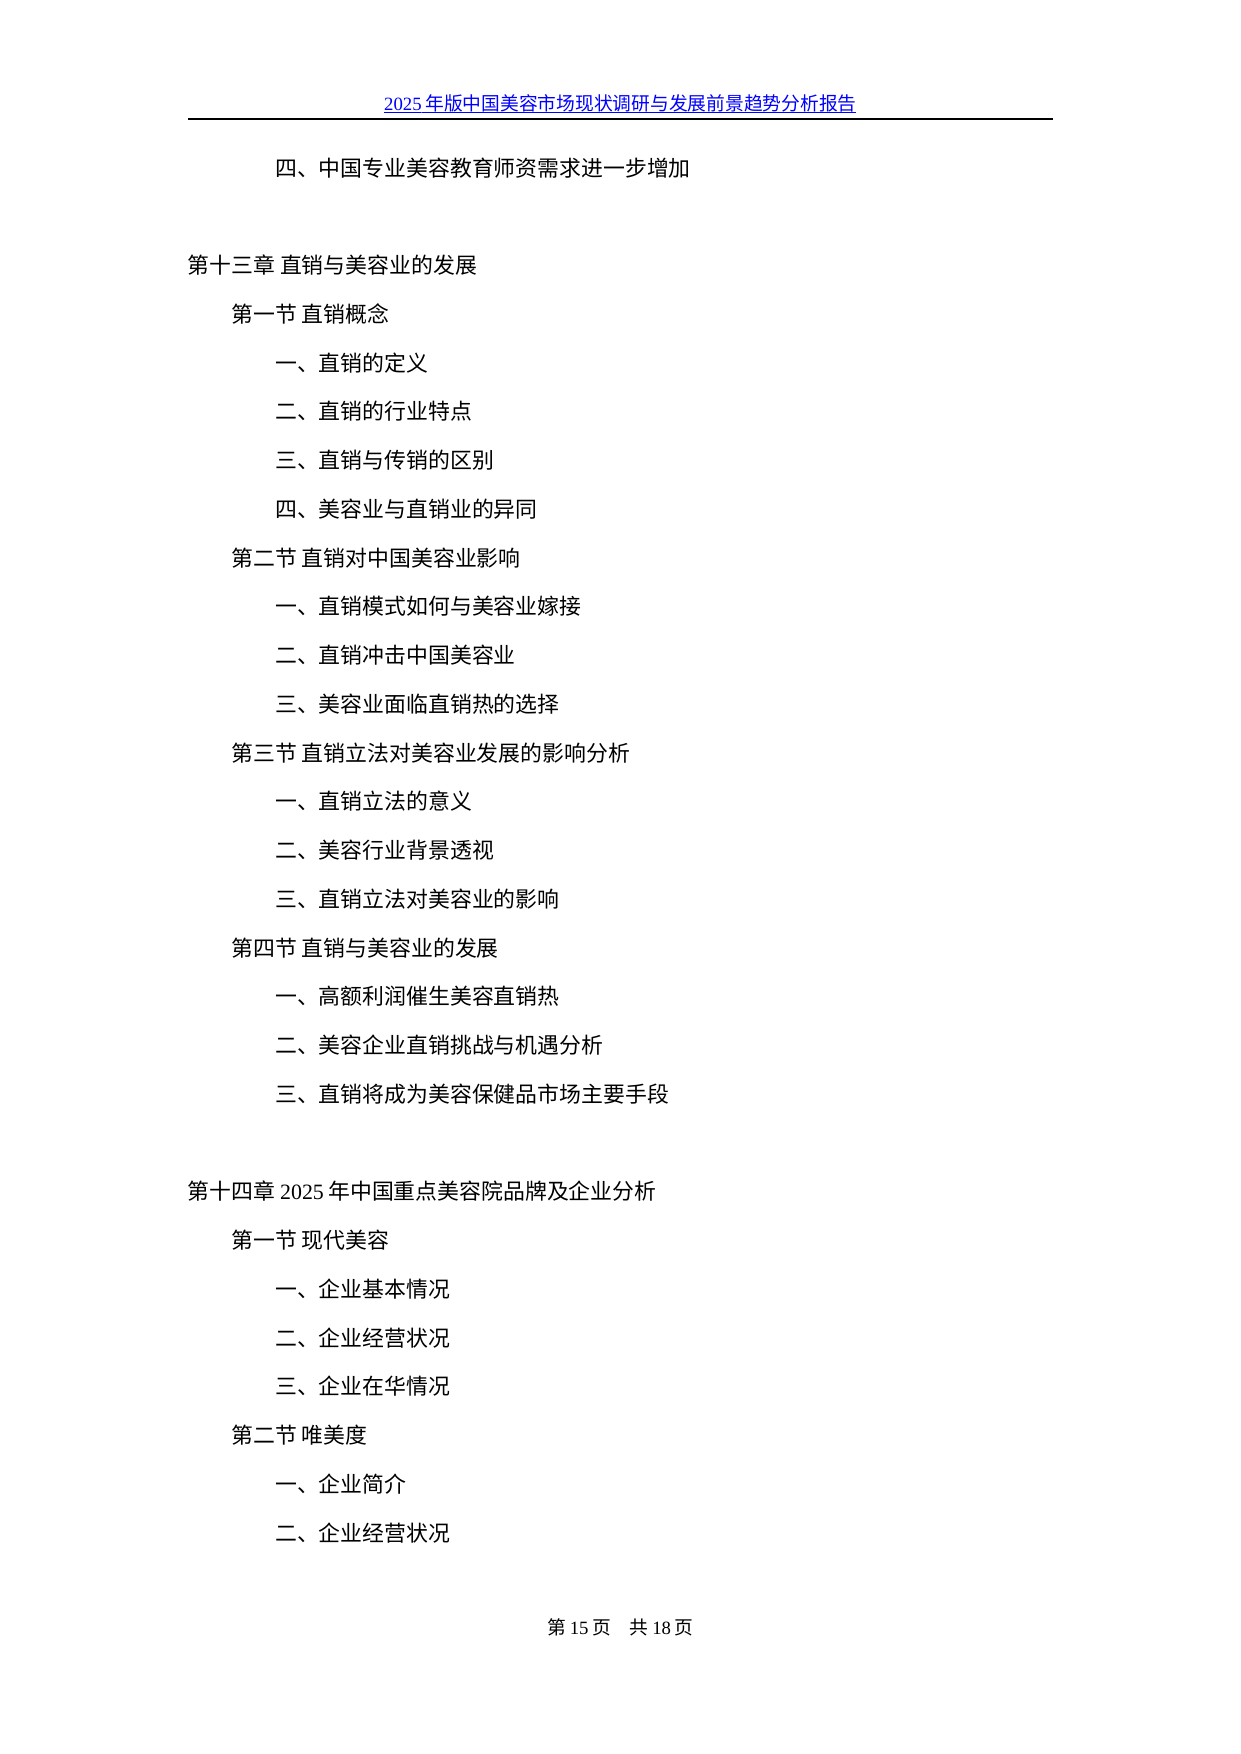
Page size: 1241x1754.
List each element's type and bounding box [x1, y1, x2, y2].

text [187, 150, 1053, 1548]
